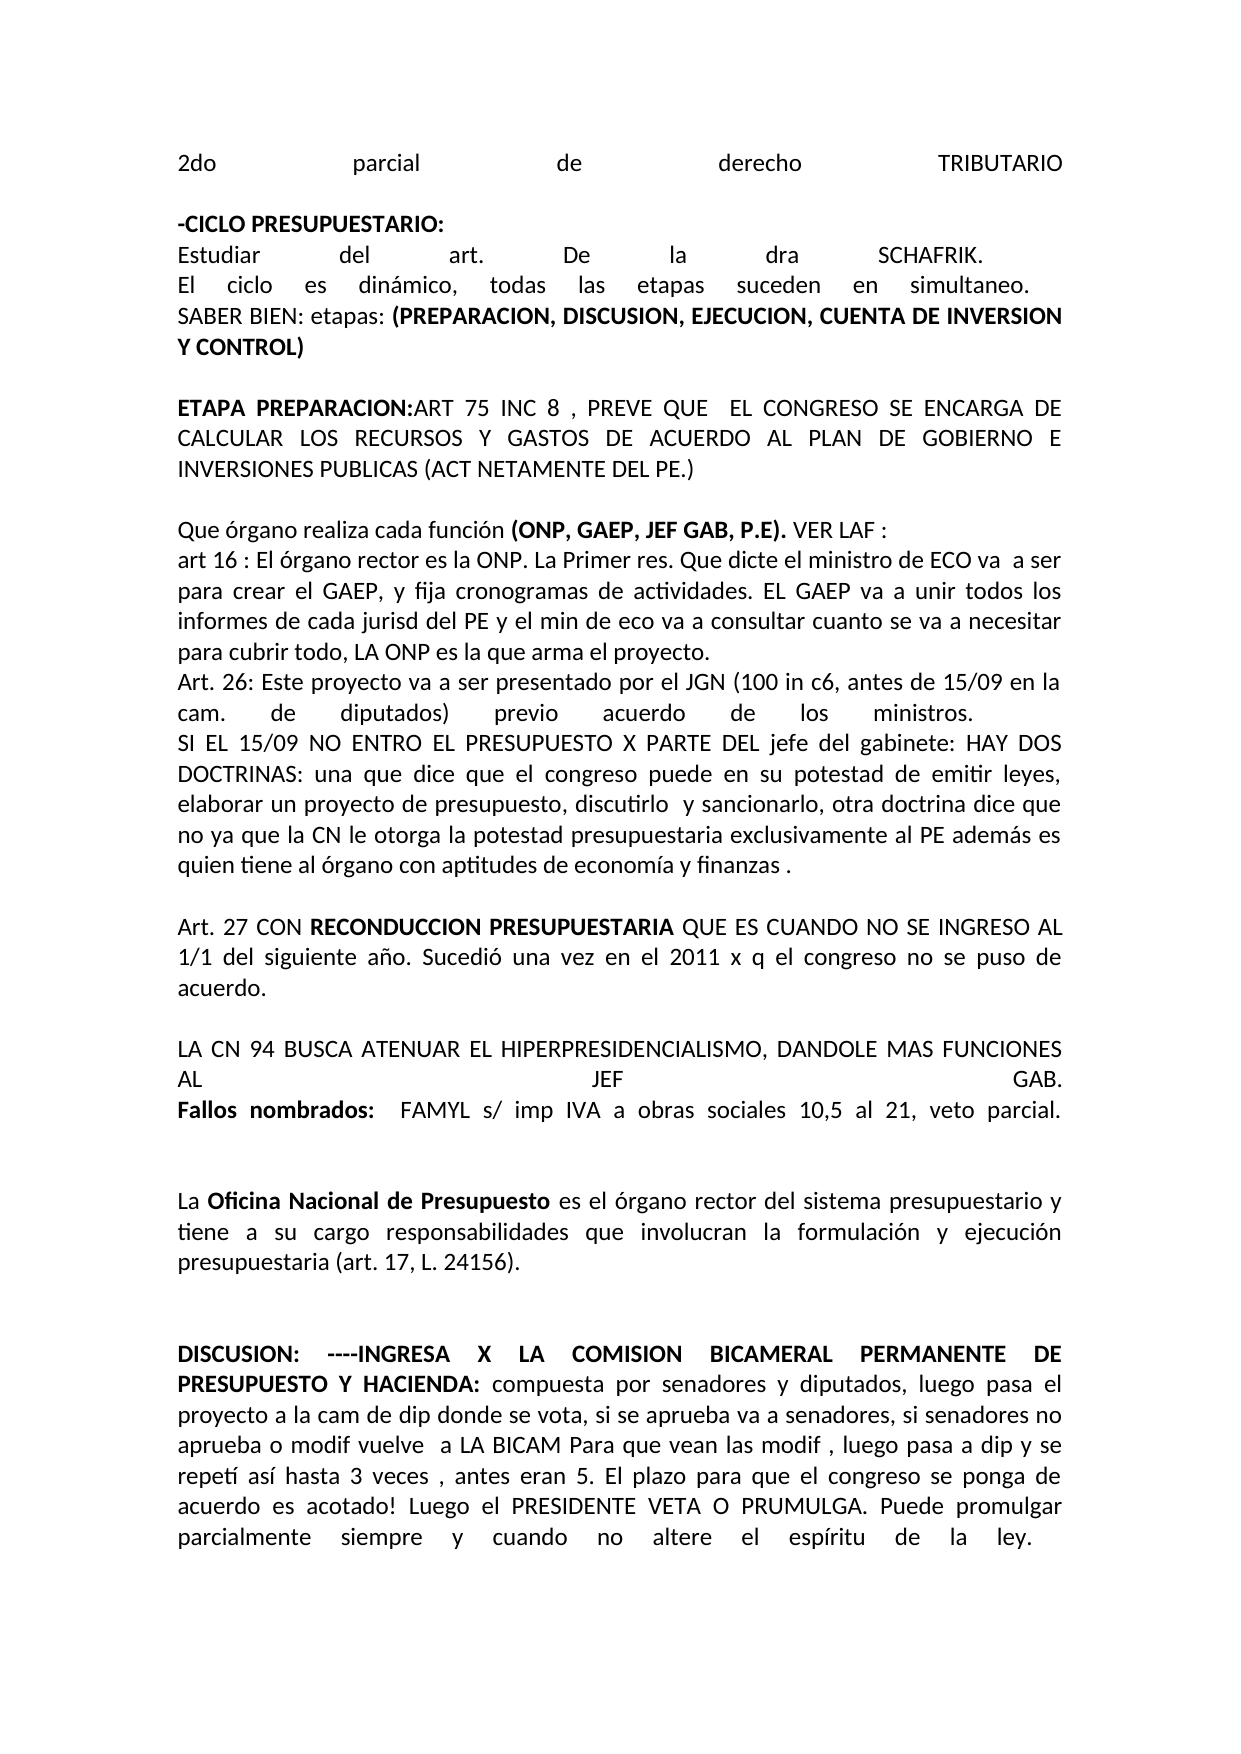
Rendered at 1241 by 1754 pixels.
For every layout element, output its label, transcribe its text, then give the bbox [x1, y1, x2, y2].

text Que órgano realiza cada función (ONP, GAEP, JEF GAB, P.E). VER LAF : [177, 514, 1063, 544]
text Art. 26: Este proyecto va a ser presentado por el JGN (100 in c6, antes de 15/09 en la cam. de diputados) previo acuerdo de los ministros. SI EL 15/09 NO ENTRO EL PRESUPUESTO X PARTE DEL jefe del gabinete: HAY DOS DOCTRINAS: una que dice que el congreso puede en su potestad de emitir leyes, elaborar un proyecto de presupuesto, discutirlo y sancionarlo, otra doctrina dice que no ya que la CN le otorga la potestad presupuestaria exclusivamente al PE además es quien tiene al órgano con aptitudes de economía y finanzas . [177, 666, 1063, 880]
text Estudiar del art. De la dra SCHAFRIK. El ciclo es dinámico, todas las etapas suceden en simultaneo. SABER BIEN: etapas: (PREPARACION, DISCUSION, EJECUCION, CUENTA DE INVERSION Y CONTROL) [177, 239, 1063, 361]
text 2do parcial de derecho TRIBUTARIO -CICLO PRESUPUESTARIO: [177, 148, 1063, 239]
text Art. 27 CON RECONDUCCION PRESUPUESTARIA QUE ES CUANDO NO SE INGRESO AL 1/1 del siguiente año. Sucedió una vez en el 2011 x q el congreso no se puso de acuerdo. [177, 911, 1063, 1002]
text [177, 1338, 1063, 1552]
text LA CN 94 BUSCA ATENUAR EL HIPERPRESIDENCIALISMO, DANDOLE MAS FUNCIONES AL JEF GAB. Fallos nombrados: FAMYL s/ imp IVA a obras sociales 10,5 al 21, veto parcial. [177, 1033, 1063, 1155]
text art 16 : El órgano rector es la ONP. La Primer res. Que dicte el ministro de ECO va a ser para crear el GAEP, y fija cronogramas de actividades. EL GAEP va a unir todos los informes de cada jurisd del PE y el min de eco va a consultar cuanto se va a necesitar para cubrir todo, LA ONP es la que arma el proyecto. [177, 544, 1063, 666]
text ETAPA PREPARACION:ART 75 INC 8 , PREVE QUE EL CONGRESO SE ENCARGA DE CALCULAR LOS RECURSOS Y GASTOS DE ACUERDO AL PLAN DE GOBIERNO E INVERSIONES PUBLICAS (ACT NETAMENTE DEL PE.) [177, 392, 1063, 483]
text La Oficina Nacional de Presupuesto es el órgano rector del sistema presupuestario y tiene a su cargo responsabilidades que involucran la formulación y ejecución presupuestaria (art. 17, L. 24156). [177, 1185, 1063, 1277]
